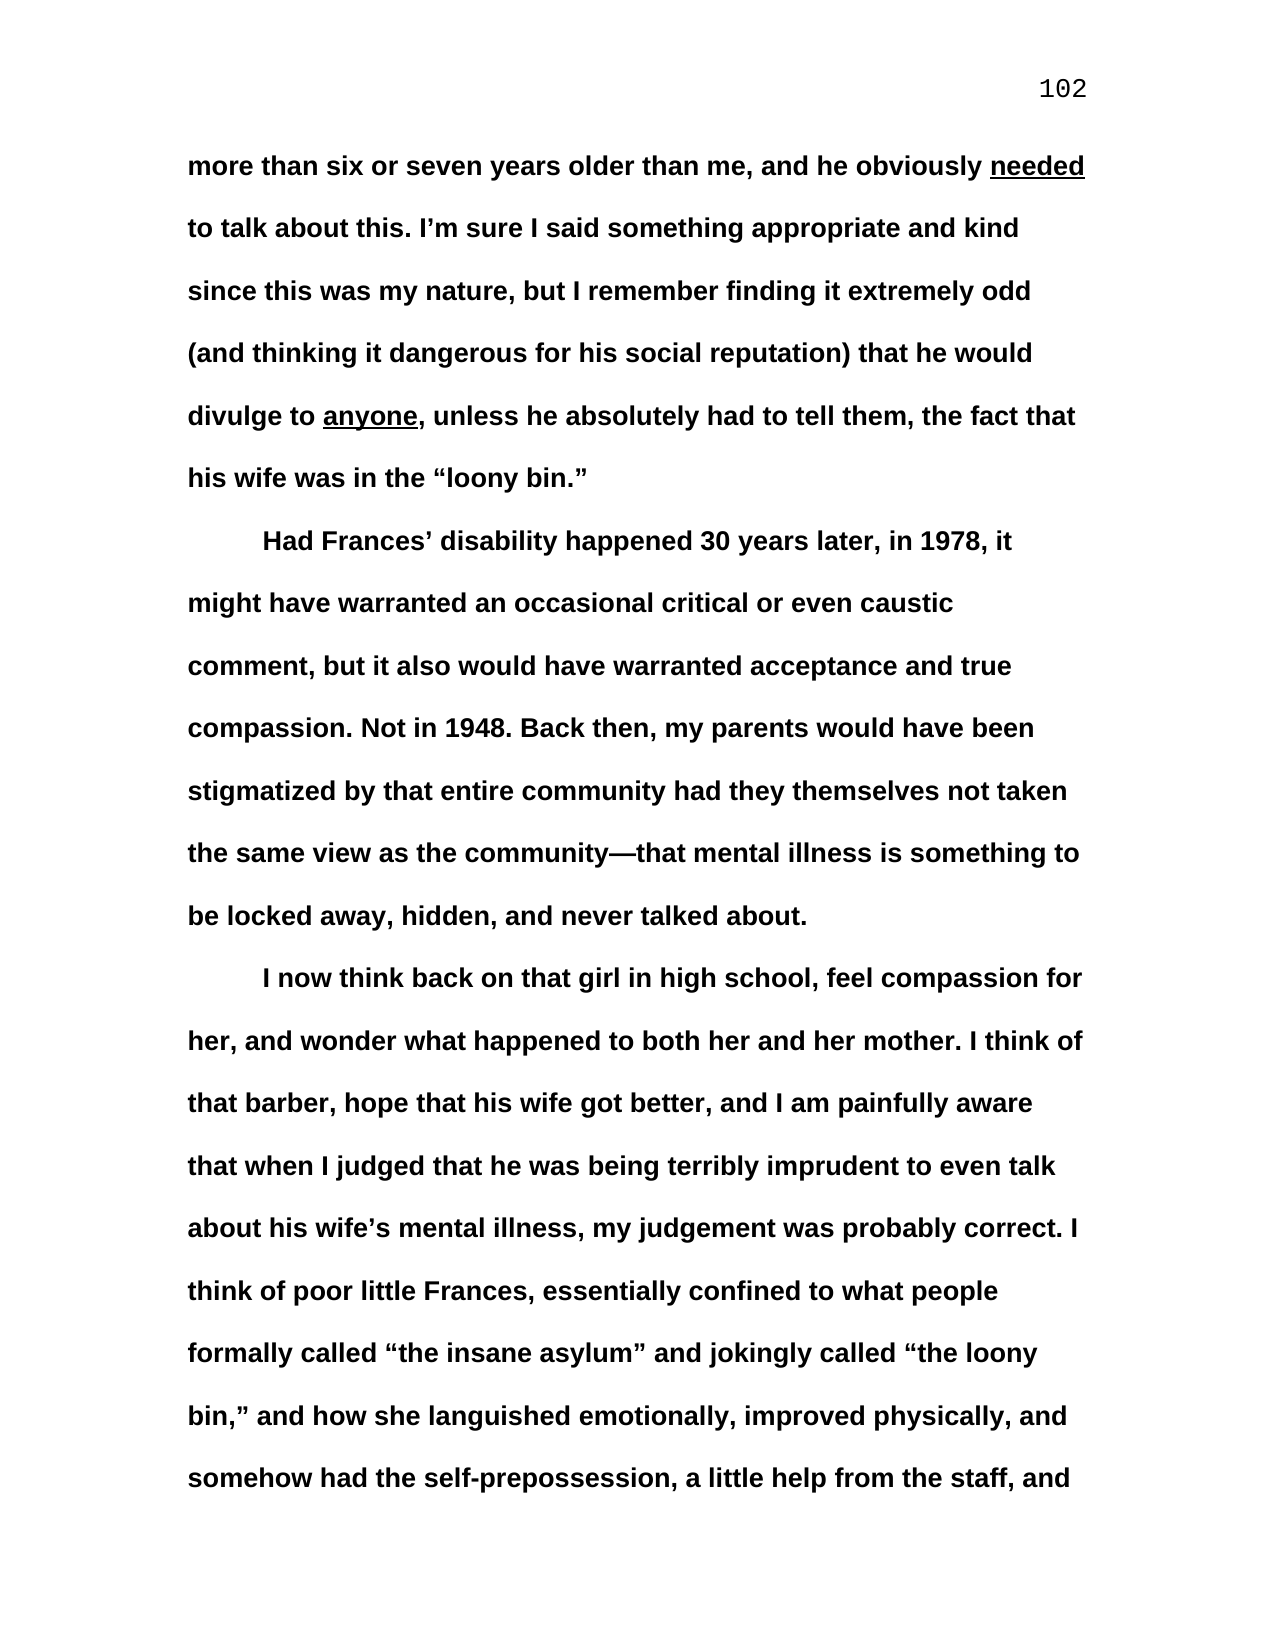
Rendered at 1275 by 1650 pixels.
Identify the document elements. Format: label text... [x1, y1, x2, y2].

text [187, 150, 1087, 494]
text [187, 962, 1087, 1494]
text Had Frances’ disability happened 30 years later, in 1978, it might have warranted an occasional critical or even caustic comment, but it also would have warranted acceptance and true compassion. Not in 1948. Back then, my parents would have been stigmatized by that entire community had they themselves not taken the same view as the community—that mental illness is something to be locked away, hidden, and never talked about. [187, 525, 1087, 931]
